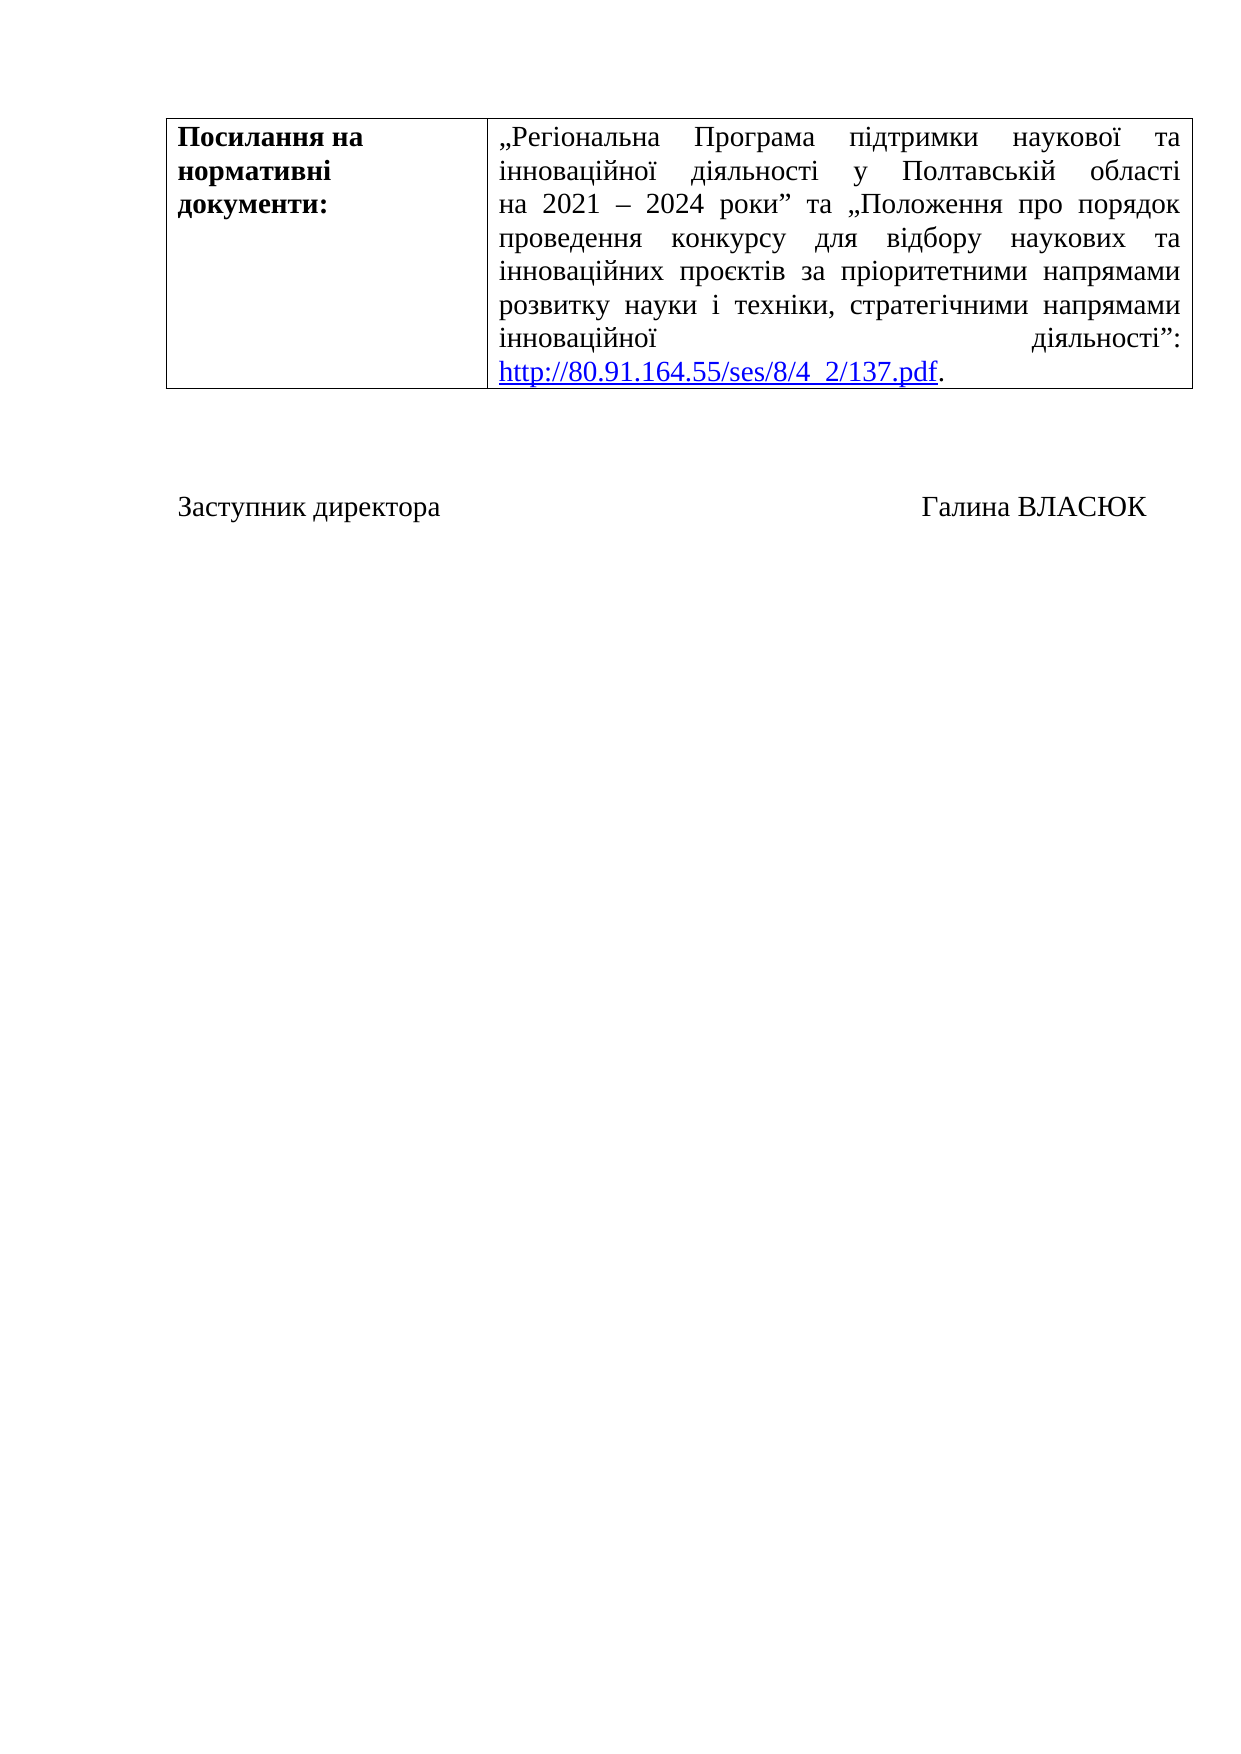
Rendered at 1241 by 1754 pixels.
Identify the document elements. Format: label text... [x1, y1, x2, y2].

table_cell Посилання на нормативні документи: [167, 119, 487, 387]
text Заступник директора Галина ВЛАСЮК [177, 489, 1181, 523]
table_cell „Регіональна Програма підтримки наукової та інноваційної діяльності у Полтавській області на 2021 – 2024 роки” та „Положення про порядок проведення конкурсу для відбору наукових та інноваційних проєктів за пріоритетними напрямами розвитку науки і техніки, стратегічними напрямами інноваційної діяльності”: http://80.91.164.55/ses/8/4_2/137.pdf. [488, 119, 1192, 387]
